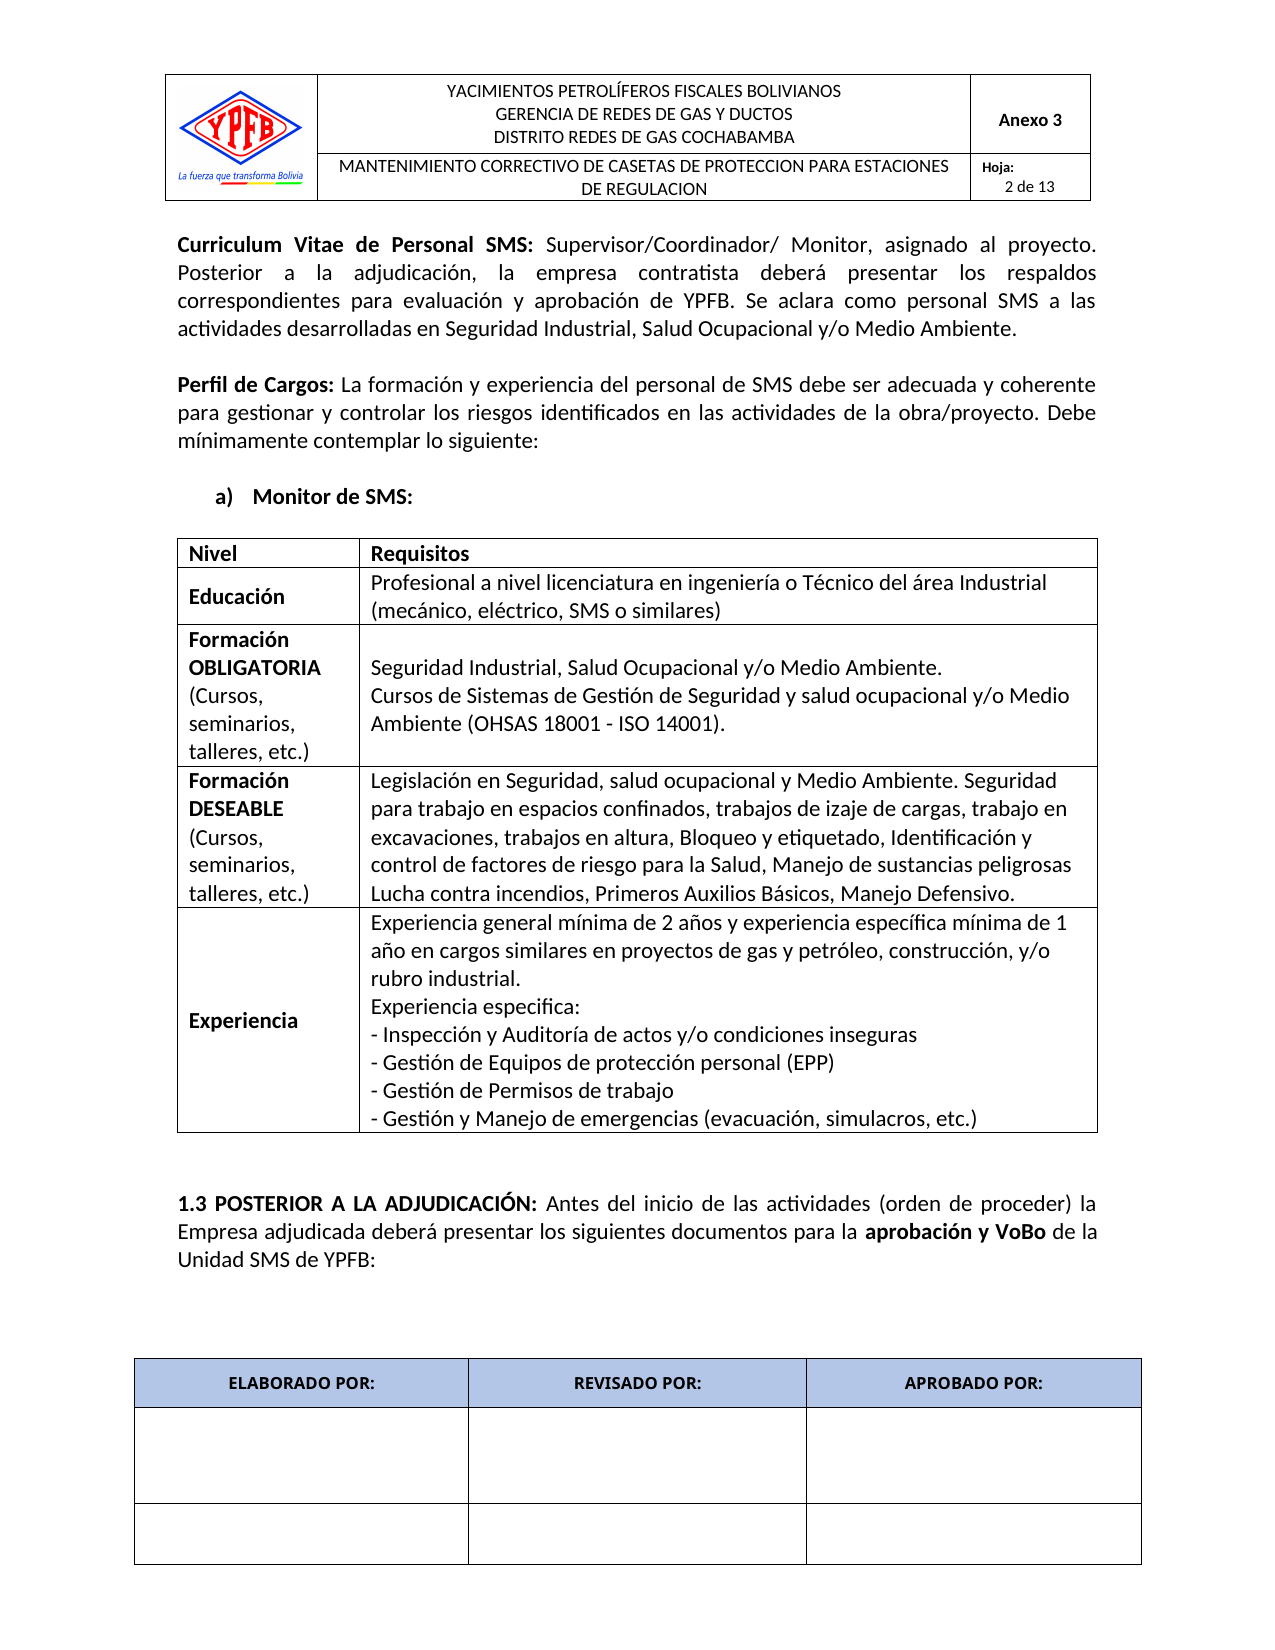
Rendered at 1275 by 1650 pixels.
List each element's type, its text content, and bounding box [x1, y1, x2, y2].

text Perfil de Cargos: La formación y experiencia del personal de SMS debe ser adecuada y coherente para gestionar y controlar los riesgos identificados en las actividades de la obra/proyecto. Debe mínimamente contemplar lo siguiente: [177, 370, 1098, 454]
table_cell Experiencia general mínima de 2 años y experiencia específica mínima de 1 año en cargos similares en proyectos de gas y petróleo, construcción, y/o rubro industrial. Experiencia especifica: - Inspección y Auditoría de actos y/o condiciones inseguras - Gestión de Equipos de protección personal (EPP) - Gestión de Permisos de trabajo - Gestión y Manejo de emergencias (evacuación, simulacros, etc.) [360, 908, 1097, 1132]
table_cell Legislación en Seguridad, salud ocupacional y Medio Ambiente. Seguridad para trabajo en espacios confinados, trabajos de izaje de cargas, trabajo en excavaciones, trabajos en altura, Bloqueo y etiquetado, Identificación y control de factores de riesgo para la Salud, Manejo de sustancias peligrosas Lucha contra incendios, Primeros Auxilios Básicos, Manejo Defensivo. [360, 767, 1097, 907]
table_cell Experiencia [178, 908, 359, 1132]
text 1.3 POSTERIOR A LA ADJUDICACIÓN: Antes del inicio de las actividades (orden de proceder) la Empresa adjudicada deberá presentar los siguientes documentos para la aprobación y VoBo de la Unidad SMS de YPFB: [177, 1189, 1098, 1273]
table_cell Educación [178, 568, 359, 624]
text Curriculum Vitae de Personal SMS: Supervisor/Coordinador/ Monitor, asignado al proyecto. Posterior a la adjudicación, la empresa contratista deberá presentar los respaldos correspondientes para evaluación y aprobación de YPFB. Se aclara como personal SMS a las actividades desarrolladas en Seguridad Industrial, Salud Ocupacional y/o Medio Ambiente. [177, 230, 1098, 342]
table_header Nivel [178, 539, 359, 567]
list Monitor de SMS: [215, 482, 1098, 510]
table_cell Profesional a nivel licenciatura en ingeniería o Técnico del área Industrial (mecánico, eléctrico, SMS o similares) [360, 568, 1097, 624]
table_cell Seguridad Industrial, Salud Ocupacional y/o Medio Ambiente. Cursos de Sistemas de Gestión de Seguridad y salud ocupacional y/o Medio Ambiente (OHSAS 18001 - ISO 14001). [360, 625, 1097, 766]
table_cell Formación OBLIGATORIA (Cursos, seminarios, talleres, etc.) [178, 625, 359, 766]
table_cell Formación DESEABLE (Cursos, seminarios, talleres, etc.) [178, 767, 359, 907]
table_header Requisitos [360, 539, 1097, 567]
picture [176, 85, 304, 190]
